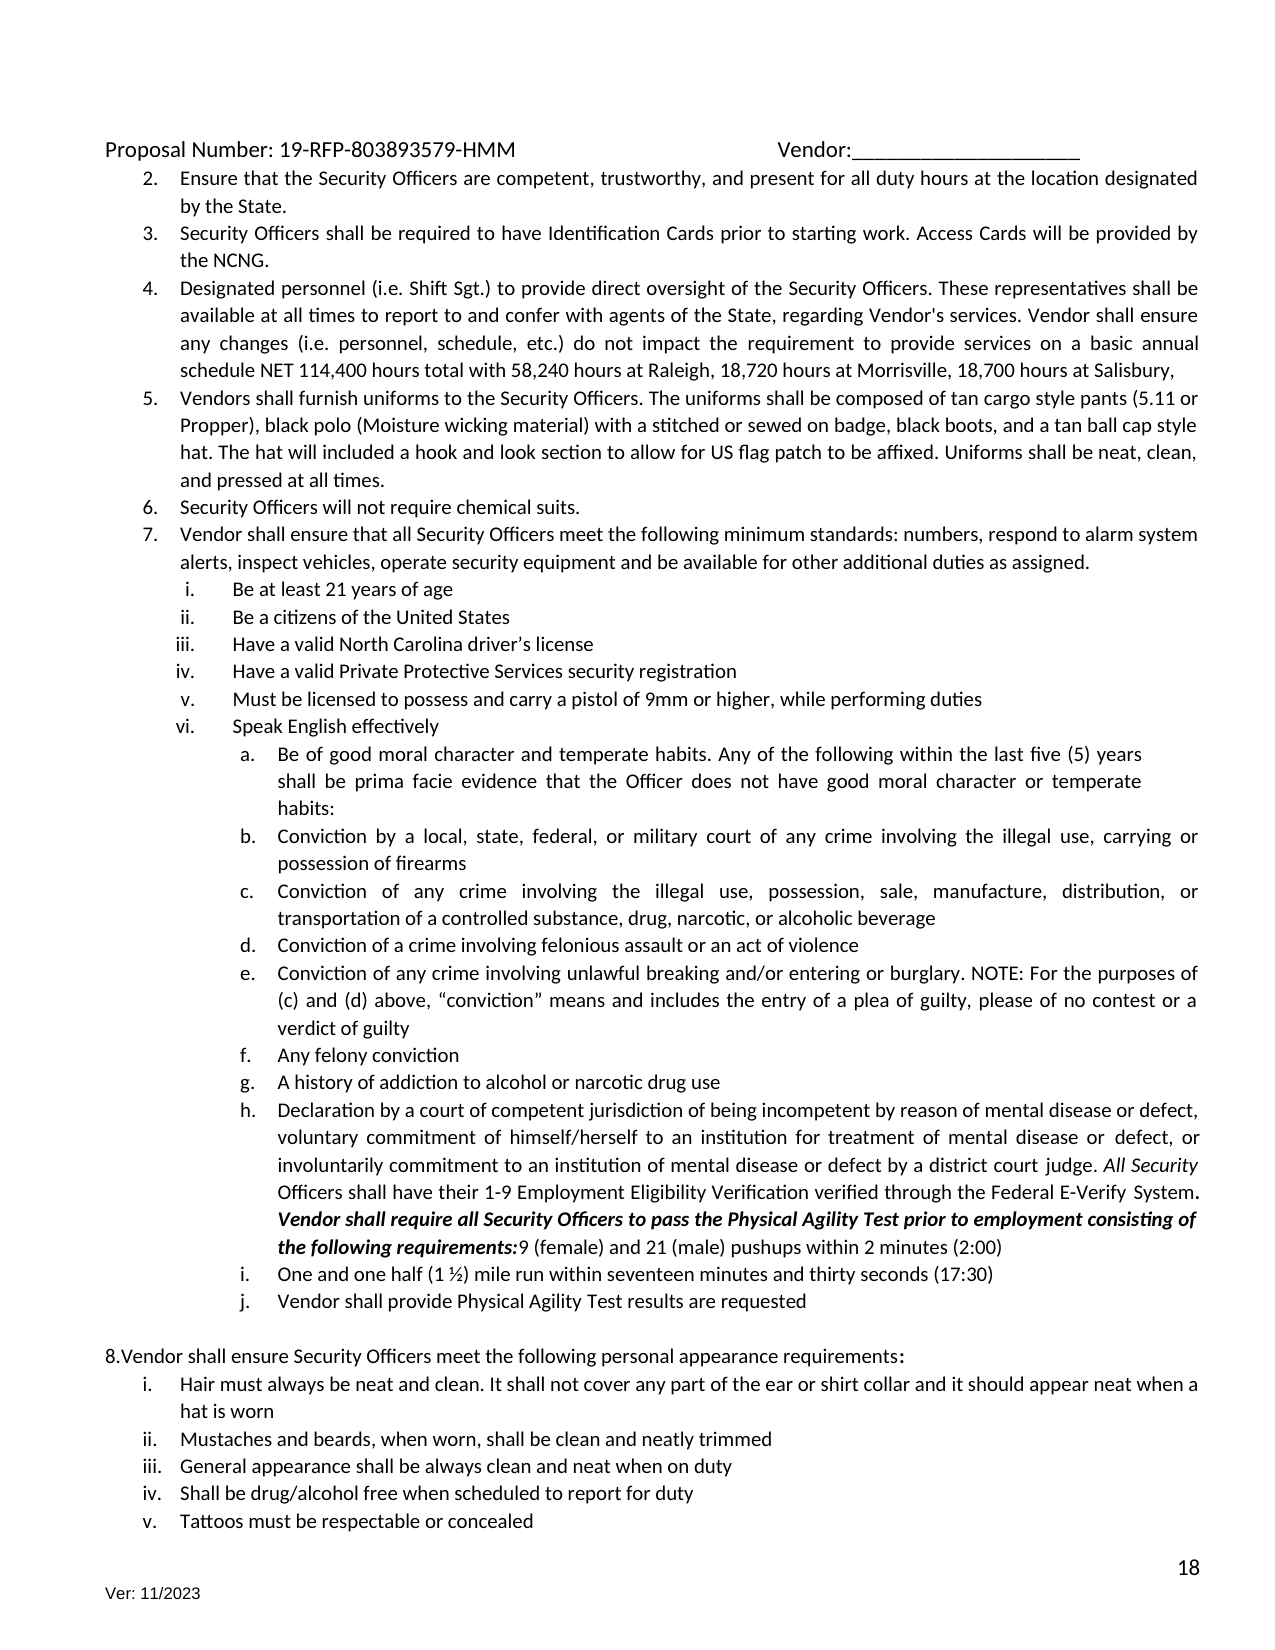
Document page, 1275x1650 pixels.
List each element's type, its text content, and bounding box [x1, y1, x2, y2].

list Designated personnel (i.e. Shift Sgt.) to provide direct oversight of the Security Officers. These representatives shall be available at all times to report to and confer with agents of the State, regarding Vendor's services. Vendor shall ensure any changes (i.e. personnel, schedule, etc.) do not impact the requirement to provide services on a basic annual schedule NET 114,400 hours total with 58,240 hours at Raleigh, 18,720 hours at Morrisville, 18,700 hours at Salisbury, [142, 275, 1200, 383]
list Ensure that the Security Officers are competent, trustworthy, and present for all duty hours at the location designated by the State. [142, 166, 1200, 218]
list Must be licensed to possess and carry a pistol of 9mm or higher, while performing duties [195, 686, 1200, 711]
text 8.Vendor shall ensure Security Officers meet the following personal appearance requirements: [105, 1343, 1200, 1369]
list Security Officers shall be required to have Identification Cards prior to starting work. Access Cards will be provided by the NCNG. [142, 220, 1200, 273]
list Have a valid North Carolina driver’s license [195, 631, 1200, 657]
list Be at least 21 years of age [195, 576, 1200, 602]
list Tattoos must be respectable or concealed [142, 1508, 1200, 1533]
list Conviction by a local, state, federal, or military court of any crime involving the illegal use, carrying or possession of firearms [240, 823, 1200, 876]
list General appearance shall be always clean and neat when on duty [142, 1453, 1200, 1478]
list Vendors shall furnish uniforms to the Security Officers. The uniforms shall be composed of tan cargo style pants (5.11 or Propper), black polo (Moisture wicking material) with a stitched or sewed on badge, black boots, and a tan ball cap style hat. The hat will included a hook and look section to allow for US flag patch to be affixed. Uniforms shall be neat, clean, and pressed at all times. [142, 385, 1200, 492]
list Speak English effectively [195, 713, 1200, 739]
list Conviction of a crime involving felonious assault or an act of violence [240, 933, 1200, 958]
list Vendor shall ensure that all Security Officers meet the following minimum standards: numbers, respond to alarm system alerts, inspect vehicles, operate security equipment and be available for other additional duties as assigned. [142, 522, 1200, 574]
list Security Officers will not require chemical suits. [142, 494, 1200, 520]
list Any felony conviction [240, 1042, 1200, 1068]
list Be a citizens of the United States [195, 604, 1200, 629]
list Conviction of any crime involving the illegal use, possession, sale, manufacture, distribution, or transportation of a controlled substance, drug, narcotic, or alcoholic beverage [240, 878, 1200, 931]
list Shall be drug/alcohol free when scheduled to report for duty [142, 1481, 1200, 1506]
list Be of good moral character and temperate habits. Any of the following within the last five (5) years shall be prima facie evidence that the Officer does not have good moral character or temperate habits: [240, 741, 1144, 821]
list Conviction of any crime involving unlawful breaking and/or entering or burglary. NOTE: For the purposes of (c) and (d) above, “conviction” means and includes the entry of a plea of guilty, please of no contest or a verdict of guilty [240, 960, 1200, 1040]
list Declaration by a court of competent jurisdiction of being incompetent by reason of mental disease or defect, voluntary commitment of himself/herself to an institution for treatment of mental disease or defect, or involuntarily commitment to an institution of mental disease or defect by a district court judge. All Security Officers shall have their 1-9 Employment Eligibility Verification verified through the Federal E-Verify System. Vendor shall require all Security Officers to pass the Physical Agility Test prior to employment consisting of the following requirements:9 (female) and 21 (male) pushups within 2 minutes (2:00) [240, 1097, 1200, 1259]
list Vendor shall provide Physical Agility Test results are requested [240, 1289, 1200, 1314]
list One and one half (1 ½) mile run within seventeen minutes and thirty seconds (17:30) [240, 1261, 1200, 1287]
list Hair must always be neat and clean. It shall not cover any part of the ear or shirt collar and it should appear neat when a hat is worn [142, 1371, 1200, 1424]
list A history of addiction to alcohol or narcotic drug use [240, 1069, 1200, 1095]
list Have a valid Private Protective Services security registration [195, 659, 1200, 684]
list Mustaches and beards, when worn, shall be clean and neatly trimmed [142, 1426, 1200, 1451]
